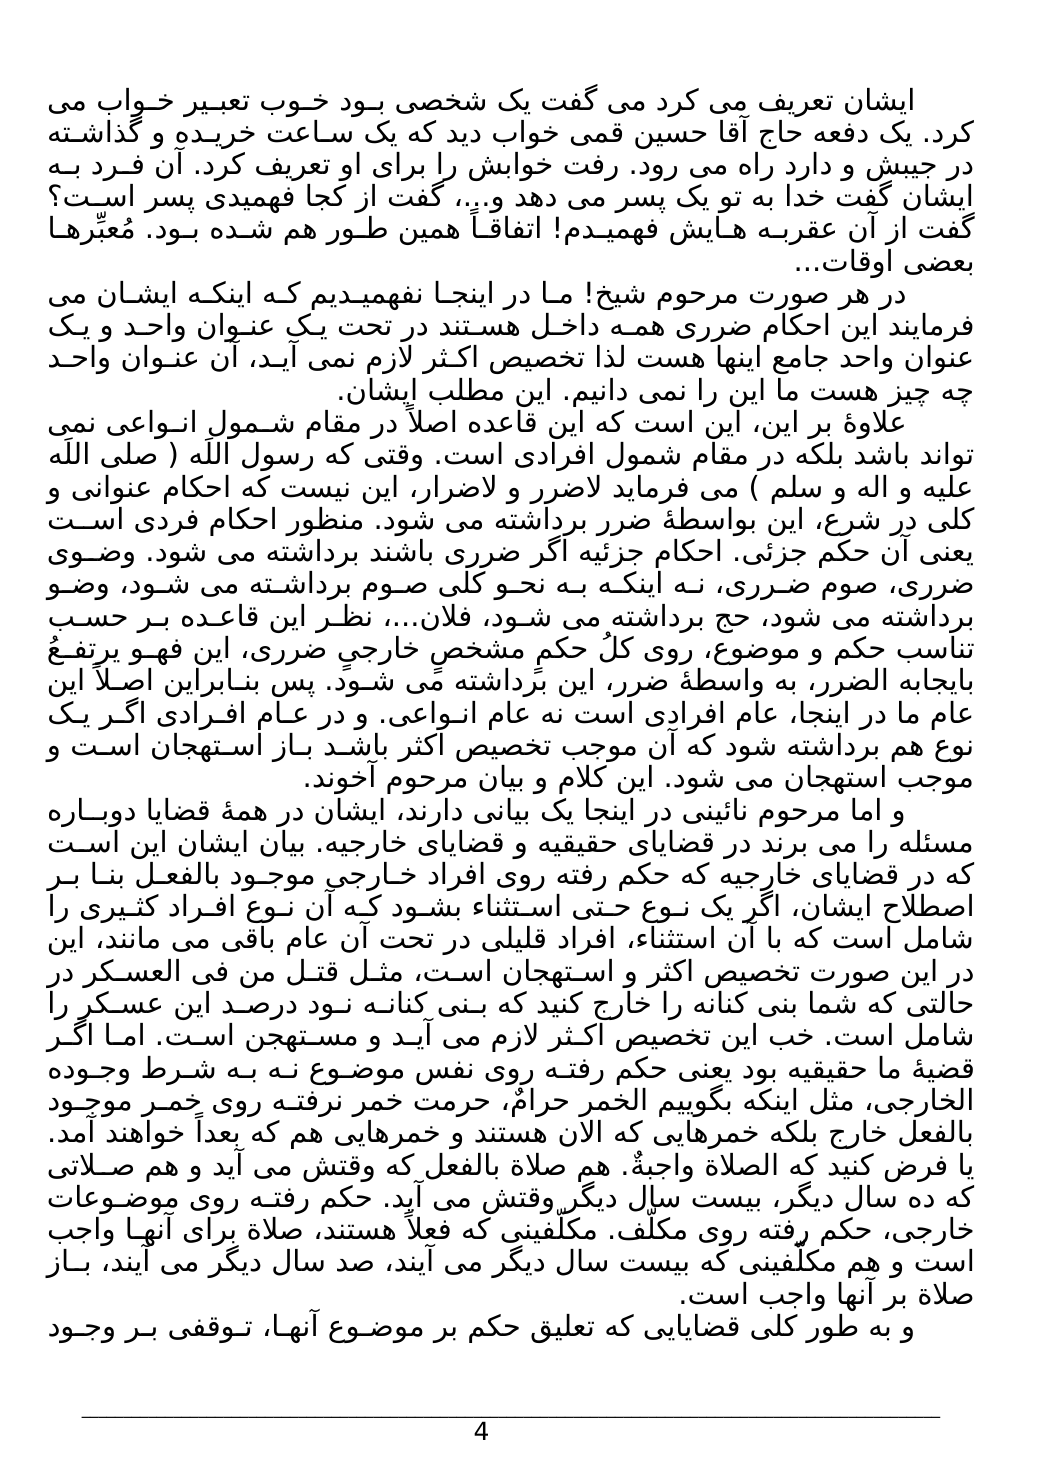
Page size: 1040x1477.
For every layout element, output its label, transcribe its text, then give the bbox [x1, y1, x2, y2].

text ایشان تعریف می کرد می گفت یک شخصی بود خوب تعبیر خواب می کرد. یک دفعه حاج آقا حسین قمی خواب دید که یک ساعت خریده و گذاشته در جیبش و دارد راه می رود. رفت خوابش را برای او تعریف کرد. آن فرد به ایشان گفت خدا به تو یک پسر می دهد و...، گفت از کجا فهمیدی پسر است؟ گفت از آن عقربه هایش فهمیدم! اتفاقاً همین طور هم شده بود. مُعبِّرها بعضی اوقات... [47, 84, 975, 278]
text در هر صورت مرحوم شیخ! ما در اینجا نفهمیدیم که اینکه ایشان می فرمایند این احکام ضرری همه داخل هستند در تحت یک عنوان واحد و یک عنوان واحد جامع اینها هست لذا تخصیص اکثر لازم نمی آید، آن عنوان واحد چه چیز هست ما این را نمی دانیم. این مطلب ایشان. [47, 278, 975, 407]
text علاوۀ بر این، این است که این قاعده اصلاً در مقام شمول انواعی نمی تواند باشد بلکه در مقام شمول افرادی است. وقتی که رسول اللَه ( صلی اللَه علیه و اله و سلم ) می فرماید لاضرر و لاضرار، این نیست که احکام عنوانی و کلی در شرع، این بواسطۀ ضرر برداشته می شود. منظور احکام فردی است یعنی آن حکم جزئی. احکام جزئیه اگر ضرری باشند برداشته می شود. وضوی ضرری، صوم ضرری، نه اینکه به نحو کلی صوم برداشته می شود، وضو برداشته می شود، حج برداشته می شود، فلان...، نظر این قاعده بر حسب تناسب حکم و موضوع، روی کلُ حکمٍ مشخصٍ خارجیٍ ضرری، این فهو یرتفعُ بایجابه الضرر، به واسطۀ ضرر، این برداشته می شود. پس بنابراین اصلاً این عام ما در اینجا، عام افرادی است نه عام انواعی. و در عام افرادی اگر یک نوع هم برداشته شود که آن موجب تخصیص اکثر باشد باز استهجان است و موجب استهجان می شود. این کلام و بیان مرحوم آخوند. [47, 407, 975, 794]
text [47, 1311, 975, 1343]
text و اما مرحوم نائینی در اینجا یک بیانی دارند، ایشان در همۀ قضایا دوباره مسئله را می برند در قضایای حقیقیه و قضایای خارجیه. بیان ایشان این است که در قضایای خارجیه که حکم رفته روی افراد خارجی موجود بالفعل بنا بر اصطلاح ایشان، اگر یک نوع حتی استثناء بشود که آن نوع افراد کثیری را شامل است که با آن استثناء، افراد قلیلی در تحت آن عام باقی می مانند، این در این صورت تخصیص اکثر و استهجان است، مثل قتل من فی العسکر در حالتی که شما بنی کنانه را خارج کنید که بنی کنانه نود درصد این عسکر را شامل است. خب این تخصیص اکثر لازم می آید و مستهجن است. اما اگر قضیۀ ما حقیقیه بود یعنی حکم رفته روی نفس موضوع نه به شرط وجوده الخارجی، مثل اینکه بگوییم الخمر حرامٌ، حرمت خمر نرفته روی خمر موجود بالفعل خارج بلکه خمرهایی که الان هستند و خمرهایی هم که بعداً خواهند آمد. یا فرض کنید که الصلاة واجبةٌ. هم صلاة بالفعل که وقتش می آید و هم صلاتی که ده سال دیگر، بیست سال دیگر وقتش می آید. حكم رفته روی موضوعات خارجی، حكم رفته روی مكلّف. مكلّفینی كه فعلاً هستند، صلاة برای آنها واجب است و هم مكلّفینی كه بیست سال دیگر می آیند، صد سال دیگر می آیند، باز صلاة بر آنها واجب است. [47, 794, 975, 1311]
